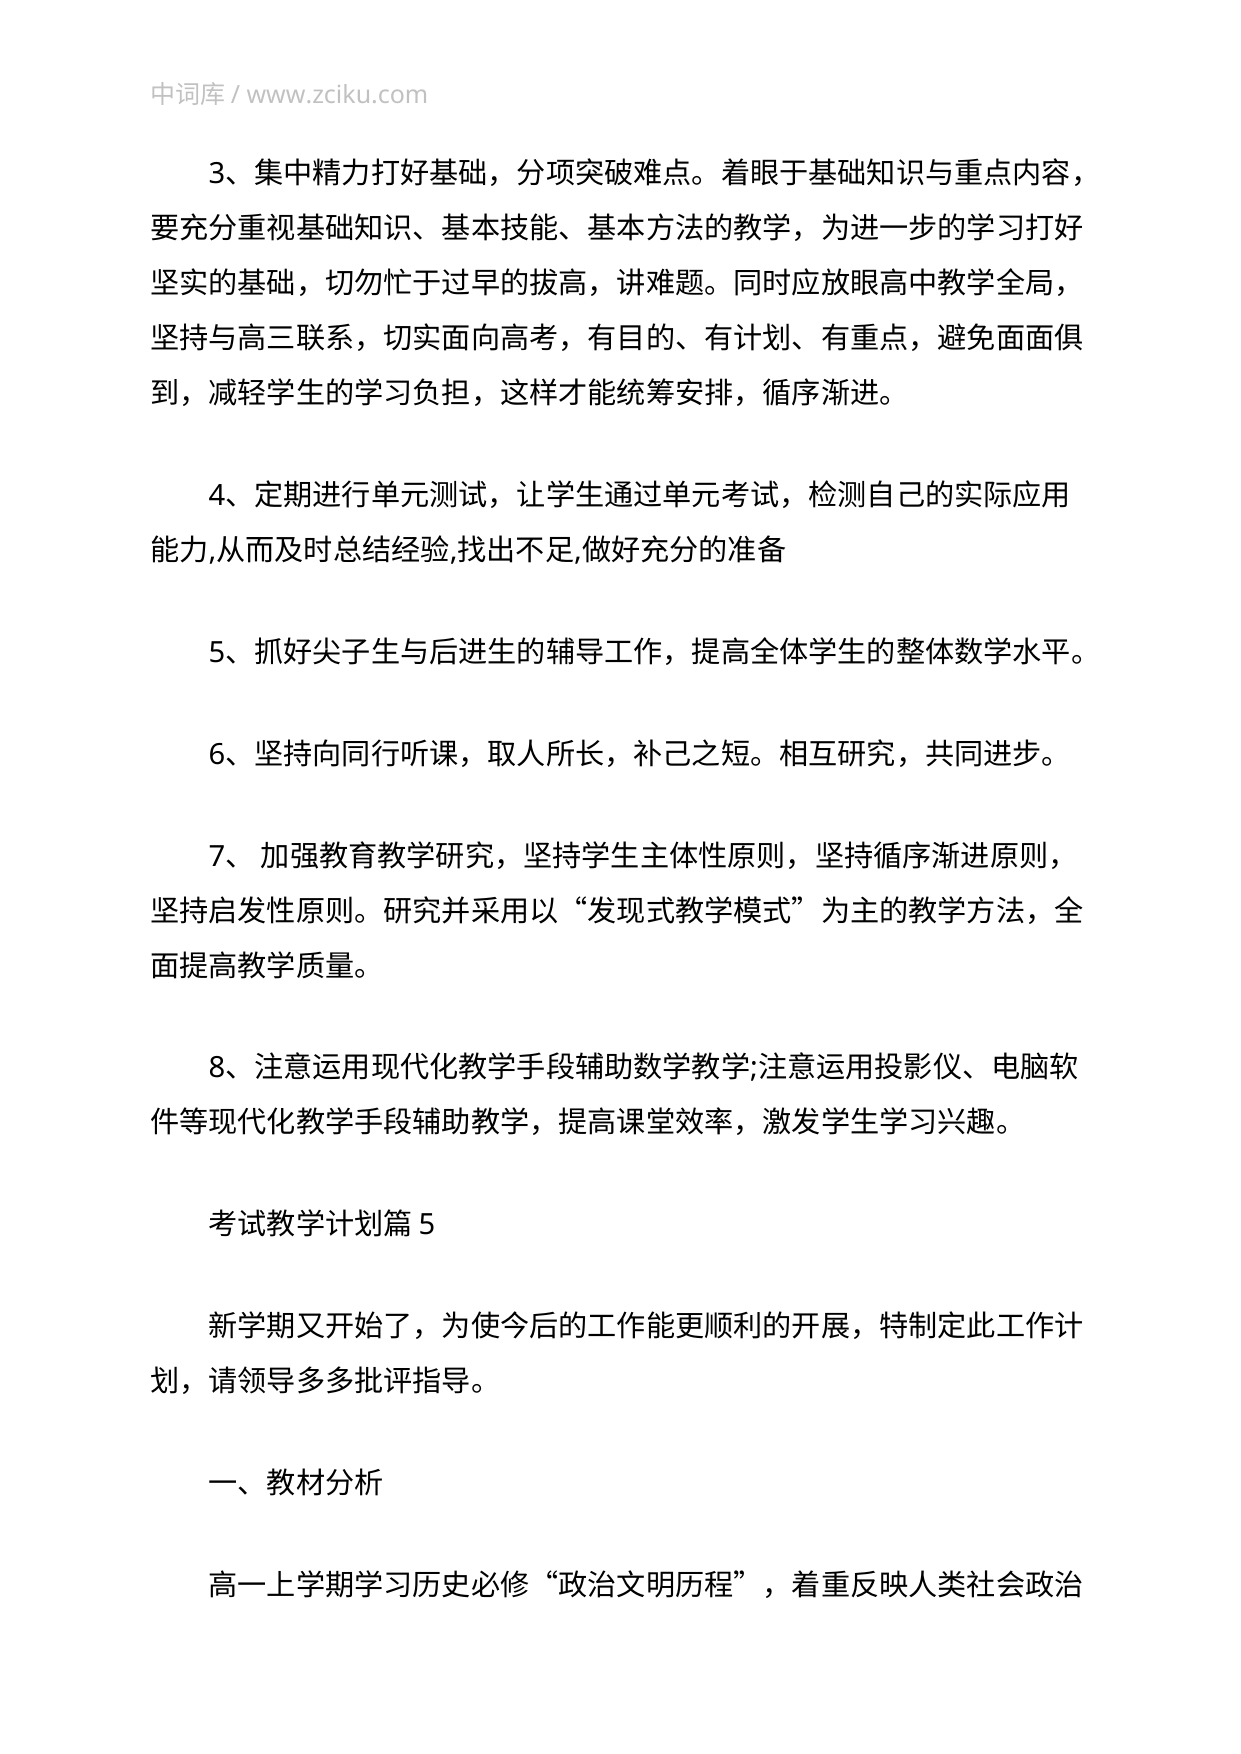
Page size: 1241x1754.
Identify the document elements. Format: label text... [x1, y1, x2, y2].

text 4、定期进行单元测试，让学生通过单元考试，检测自己的实际应用能力,从而及时总结经验,找出不足,做好充分的准备 [150, 471, 1090, 569]
text 一、教材分析 [150, 1459, 1090, 1502]
text 7、 加强教育教学研究，坚持学生主体性原则，坚持循序渐进原则，坚持启发性原则。研究并采用以“发现式教学模式”为主的教学方法，全面提高教学质量。 [150, 832, 1090, 984]
text 新学期又开始了，为使今后的工作能更顺利的开展，特制定此工作计划，请领导多多批评指导。 [150, 1303, 1090, 1400]
text 6、坚持向同行听课，取人所长，补己之短。相互研究，共同进步。 [150, 730, 1090, 773]
text 考试教学计划篇5 [150, 1201, 1090, 1243]
text 5、抓好尖子生与后进生的辅导工作，提高全体学生的整体数学水平。 [150, 628, 1090, 671]
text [150, 1561, 1090, 1603]
text 8、注意运用现代化教学手段辅助数学教学;注意运用投影仪、电脑软件等现代化教学手段辅助教学，提高课堂效率，激发学生学习兴趣。 [150, 1044, 1090, 1141]
text 3、集中精力打好基础，分项突破难点。着眼于基础知识与重点内容，要充分重视基础知识、基本技能、基本方法的教学，为进一步的学习打好坚实的基础，切勿忙于过早的拔高，讲难题。同时应放眼高中教学全局，坚持与高三联系，切实面向高考，有目的、有计划、有重点，避免面面俱到，减轻学生的学习负担，这样才能统筹安排，循序渐进。 [150, 150, 1090, 412]
